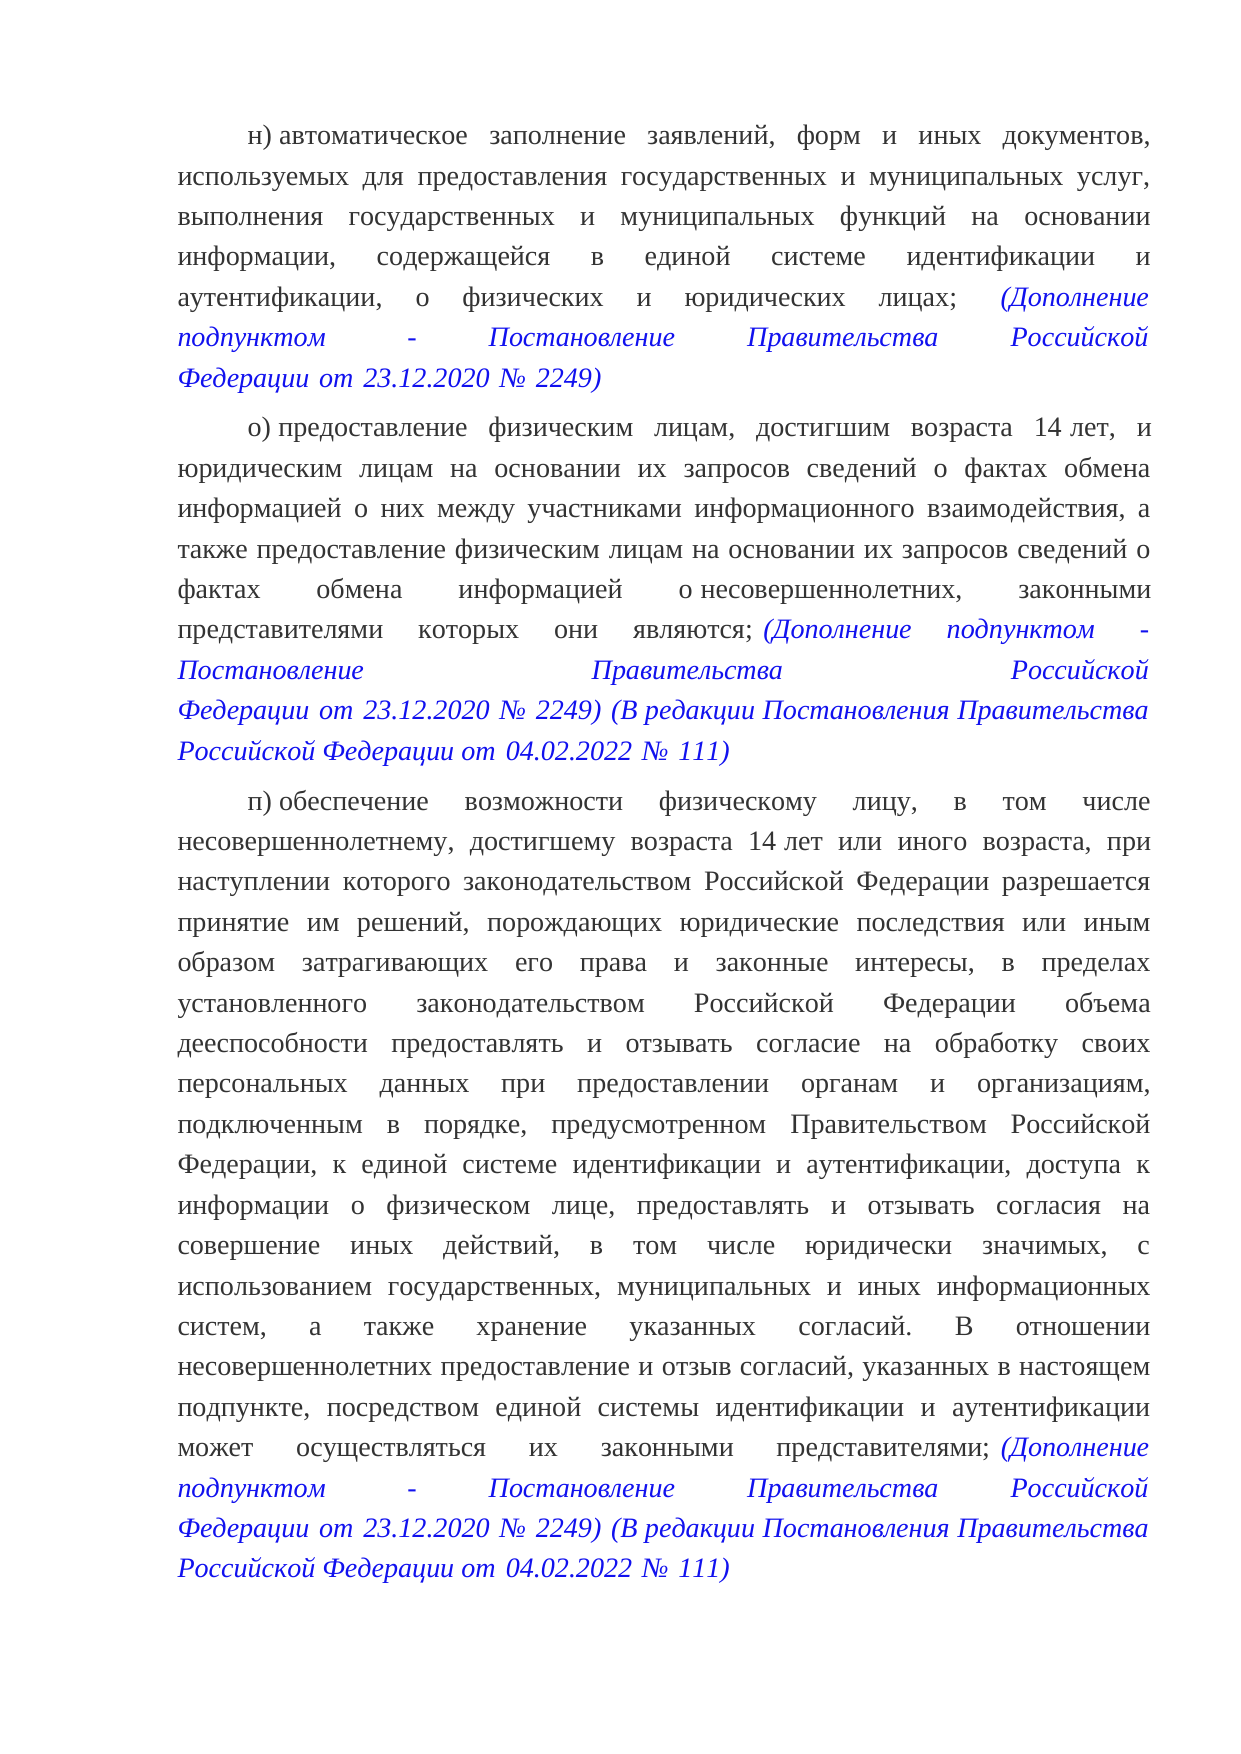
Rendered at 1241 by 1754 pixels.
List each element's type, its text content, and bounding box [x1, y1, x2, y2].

text п) обеспечение возможности физическому лицу, в том числе несовершеннолетнему, достигшему возраста 14 лет или иного возраста, при наступлении которого законодательством Российской Федерации разрешается принятие им решений, порождающих юридические последствия или иным образом затрагивающих его права и законные интересы, в пределах установленного законодательством Российской Федерации объема дееспособности предоставлять и отзывать согласие на обработку своих персональных данных при предоставлении органам и организациям, подключенным в порядке, предусмотренном Правительством Российской Федерации, к единой системе идентификации и аутентификации, доступа к информации о физическом лице, предоставлять и отзывать согласия на совершение иных действий, в том числе юридически значимых, с использованием государственных, муниципальных и иных информационных систем, а также хранение указанных согласий. В отношении несовершеннолетних предоставление и отзыв согласий, указанных в настоящем подпункте, посредством единой системы идентификации и аутентификации может осуществляться их законными представителями; (Дополнение подпунктом - Постановление Правительства Российской Федерации от 23.12.2020 № 2249) (В редакции Постановления Правительства Российской Федерации от 04.02.2022 № 111) [177, 783, 1152, 1584]
text н) автоматическое заполнение заявлений, форм и иных документов, используемых для предоставления государственных и муниципальных услуг, выполнения государственных и муниципальных функций на основании информации, содержащейся в единой системе идентификации и аутентификации, о физических и юридических лицах; (Дополнение подпунктом - Постановление Правительства Российской Федерации от 23.12.2020 № 2249) [177, 118, 1152, 393]
text о) предоставление физическим лицам, достигшим возраста 14 лет, и юридическим лицам на основании их запросов сведений о фактах обмена информацией о них между участниками информационного взаимодействия, а также предоставление физическим лицам на основании их запросов сведений о фактах обмена информацией о несовершеннолетних, законными представителями которых они являются; (Дополнение подпунктом - Постановление Правительства Российской Федерации от 23.12.2020 № 2249) (В редакции Постановления Правительства Российской Федерации от 04.02.2022 № 111) [177, 410, 1152, 766]
